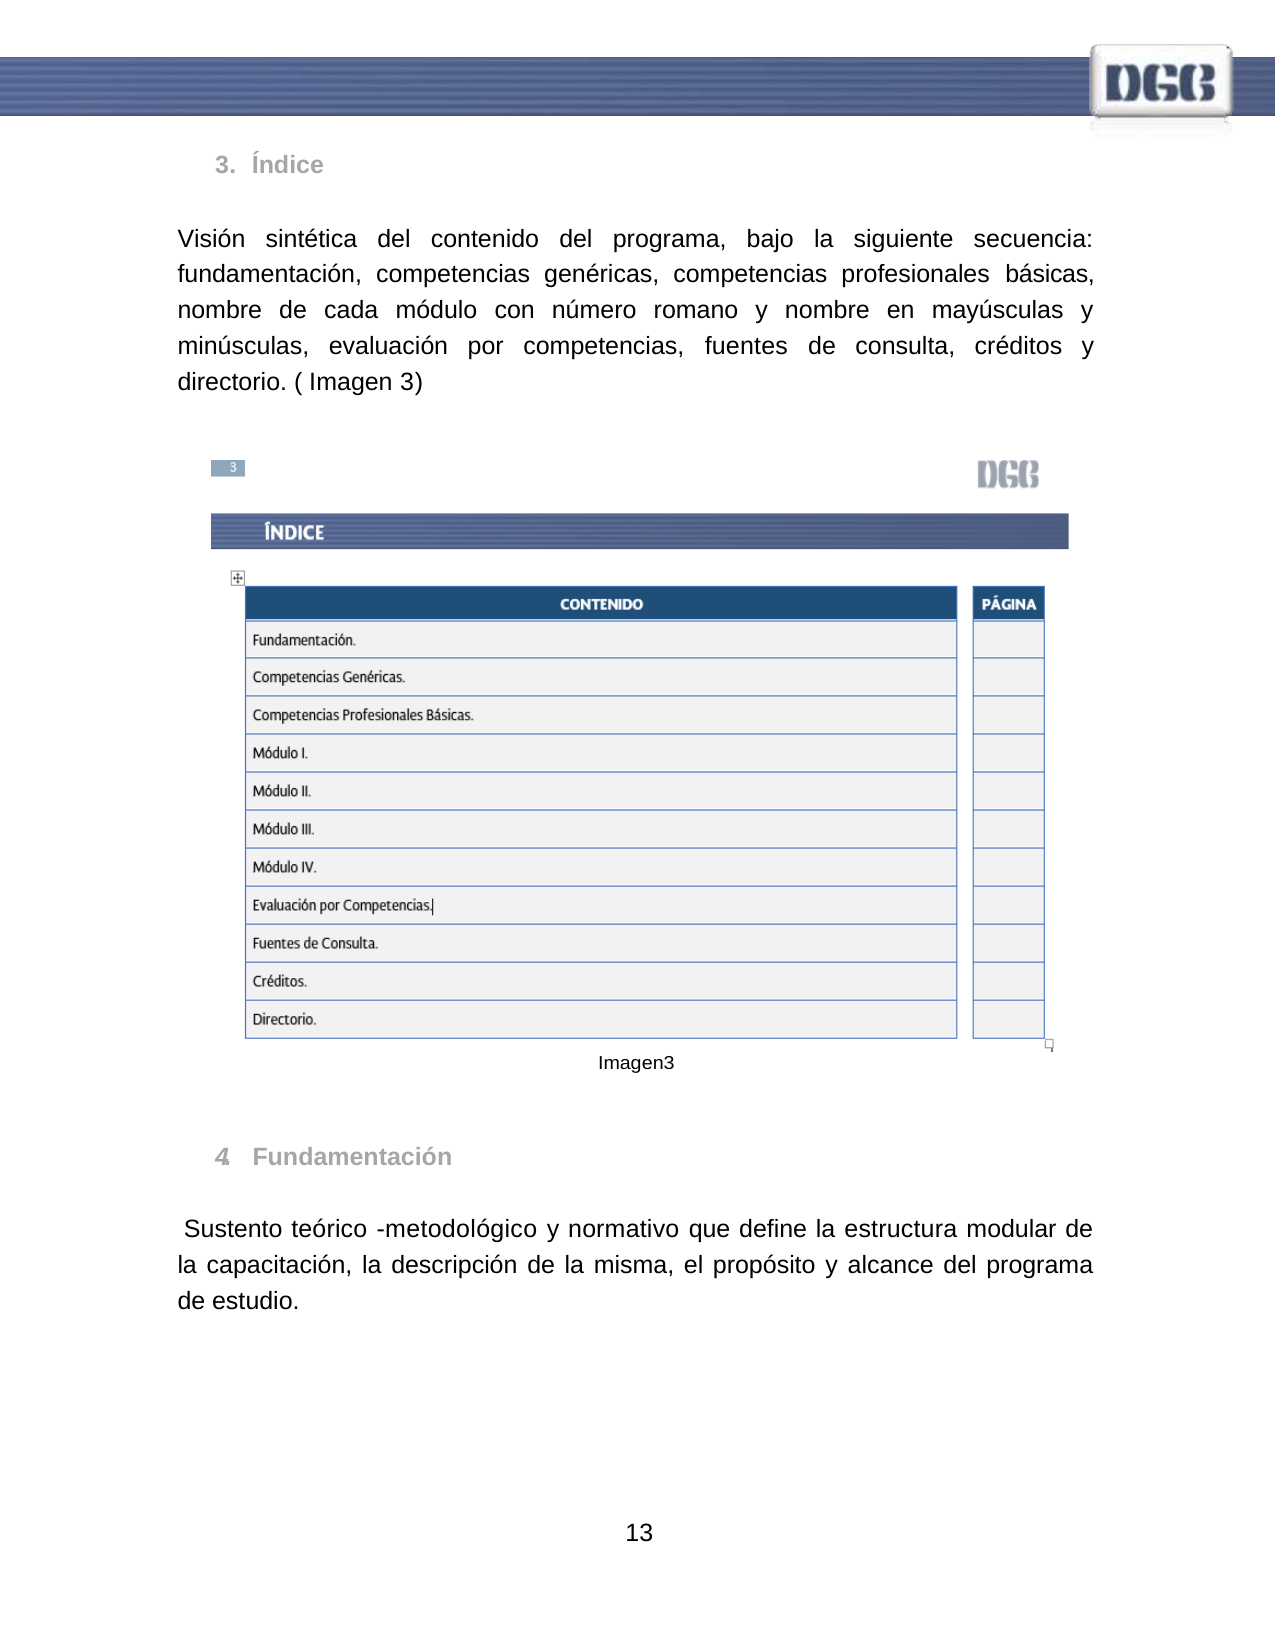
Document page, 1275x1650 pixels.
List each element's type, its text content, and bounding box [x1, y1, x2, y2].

list Fundamentación [215, 1142, 1275, 1171]
picture [211, 460, 1069, 1052]
picture [0, 44, 1275, 194]
text Sustento teórico -metodológico y normativo que define la estructura modular de la capacitación, la descripción de la misma, el propósito y alcance del programa de estudio. [177, 1214, 1093, 1314]
text Visión sintética del contenido del programa, bajo la siguiente secuencia: fundamentación, competencias genéricas, competencias profesionales básicas, nombre de cada módulo con número romano y nombre en mayúsculas y minúsculas, evaluación por competencias, fuentes de consulta, créditos y directorio. ( Imagen 3) [177, 223, 1094, 396]
